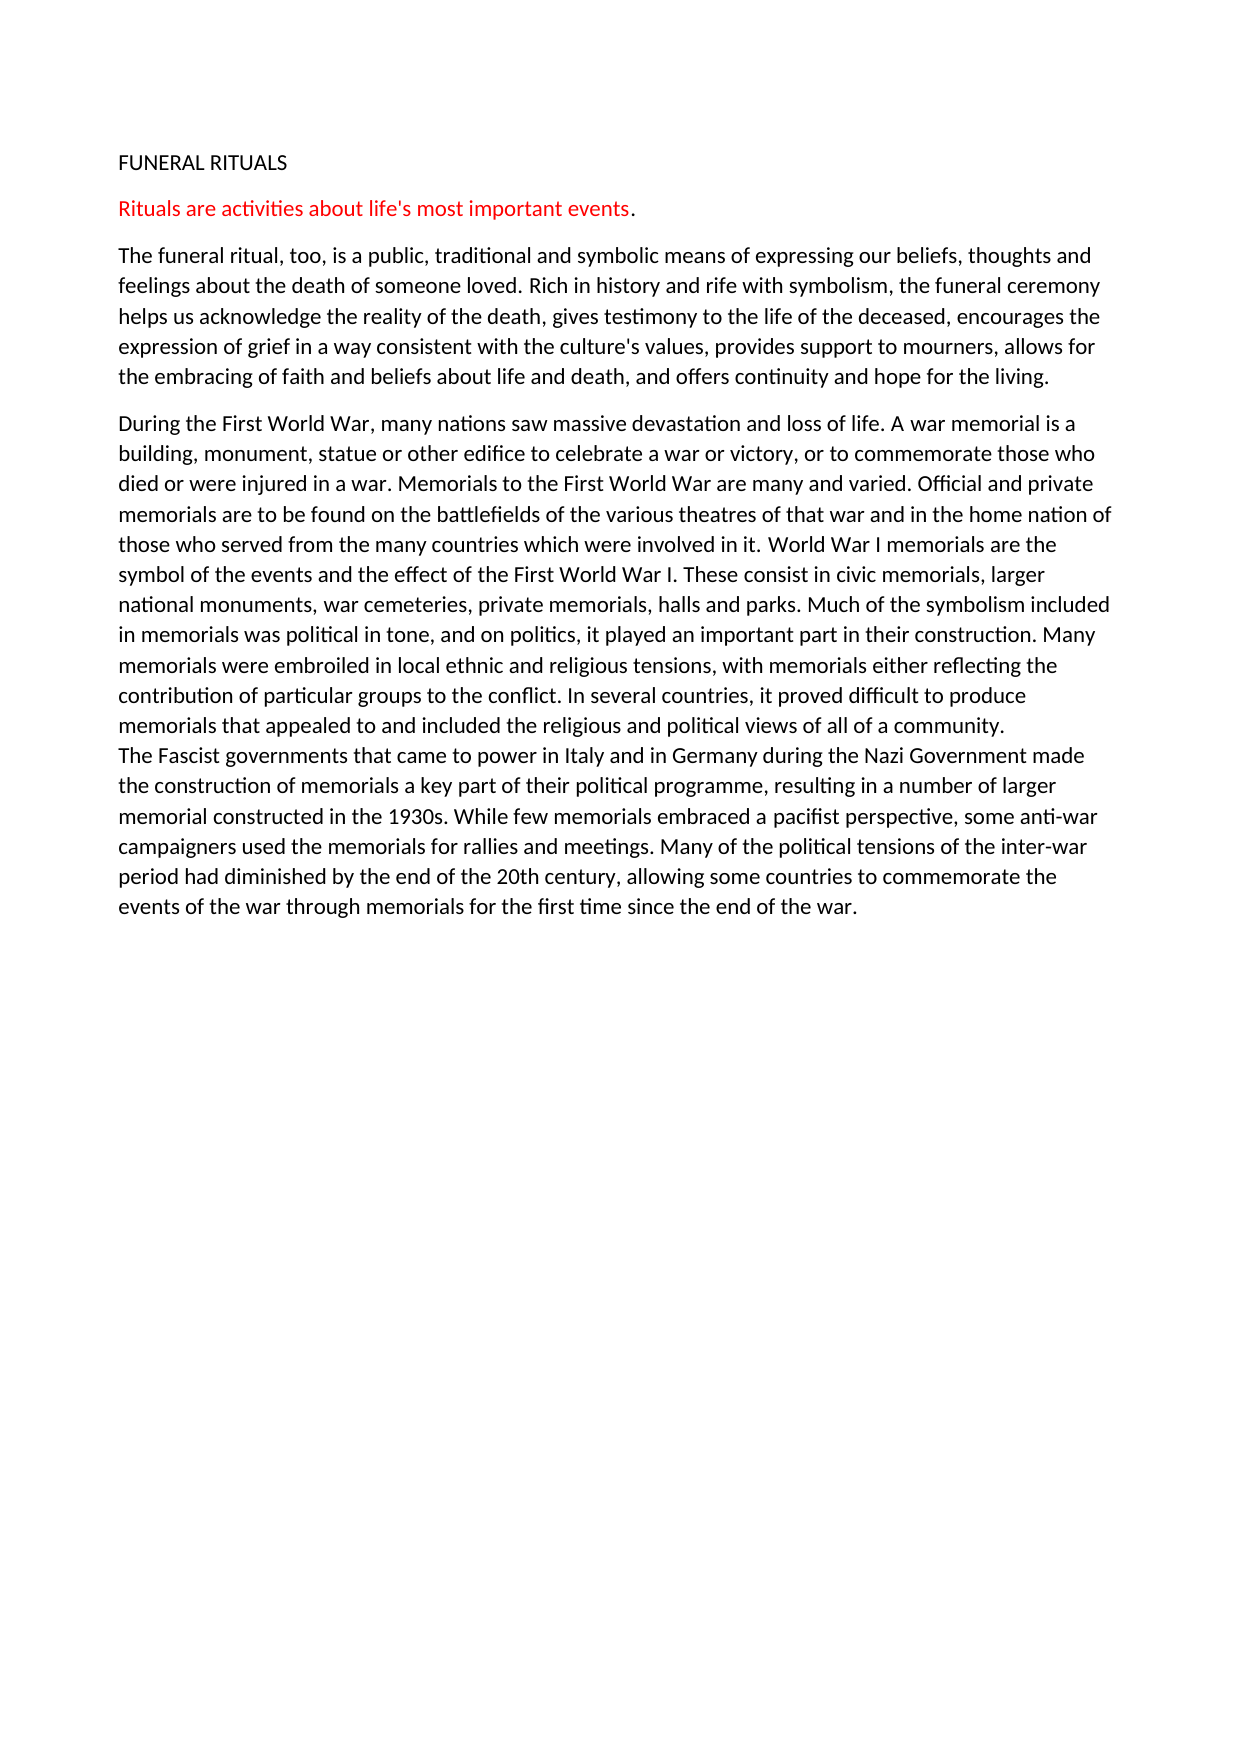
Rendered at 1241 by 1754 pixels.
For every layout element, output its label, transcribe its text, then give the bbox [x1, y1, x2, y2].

text The funeral ritual, too, is a public, traditional and symbolic means of expressing our beliefs, thoughts and feelings about the death of someone loved. Rich in history and rife with symbolism, the funeral ceremony helps us acknowledge the reality of the death, gives testimony to the life of the deceased, encourages the expression of grief in a way consistent with the culture's values, provides support to mourners, allows for the embracing of faith and beliefs about life and death, and offers continuity and hope for the living. [118, 241, 1122, 390]
text During the First World War, many nations saw massive devastation and loss of life. A war memorial is a building, monument, statue or other edifice to celebrate a war or victory, or to commemorate those who died or were injured in a war. Memorials to the First World War are many and varied. Official and private memorials are to be found on the battlefields of the various theatres of that war and in the home nation of those who served from the many countries which were involved in it. World War I memorials are the symbol of the events and the effect of the First World War I. These consist in civic memorials, larger national monuments, war cemeteries, private memorials, halls and parks. Much of the symbolism included in memorials was political in tone, and on politics, it played an important part in their construction. Many memorials were embroiled in local ethnic and religious tensions, with memorials either reflecting the contribution of particular groups to the conflict. In several countries, it proved difficult to produce memorials that appealed to and included the religious and political views of all of a community. The Fascist governments that came to power in Italy and in Germany during the Nazi Government made the construction of memorials a key part of their political programme, resulting in a number of larger memorial constructed in the 1930s. While few memorials embraced a pacifist perspective, some anti-war campaigners used the memorials for rallies and meetings. Many of the political tensions of the inter-war period had diminished by the end of the 20th century, allowing some countries to commemorate the events of the war through memorials for the first time since the end of the war. [118, 409, 1122, 920]
text FUNERAL RITUALS [118, 148, 1122, 176]
text Rituals are activities about life's most important events. [118, 194, 1122, 222]
